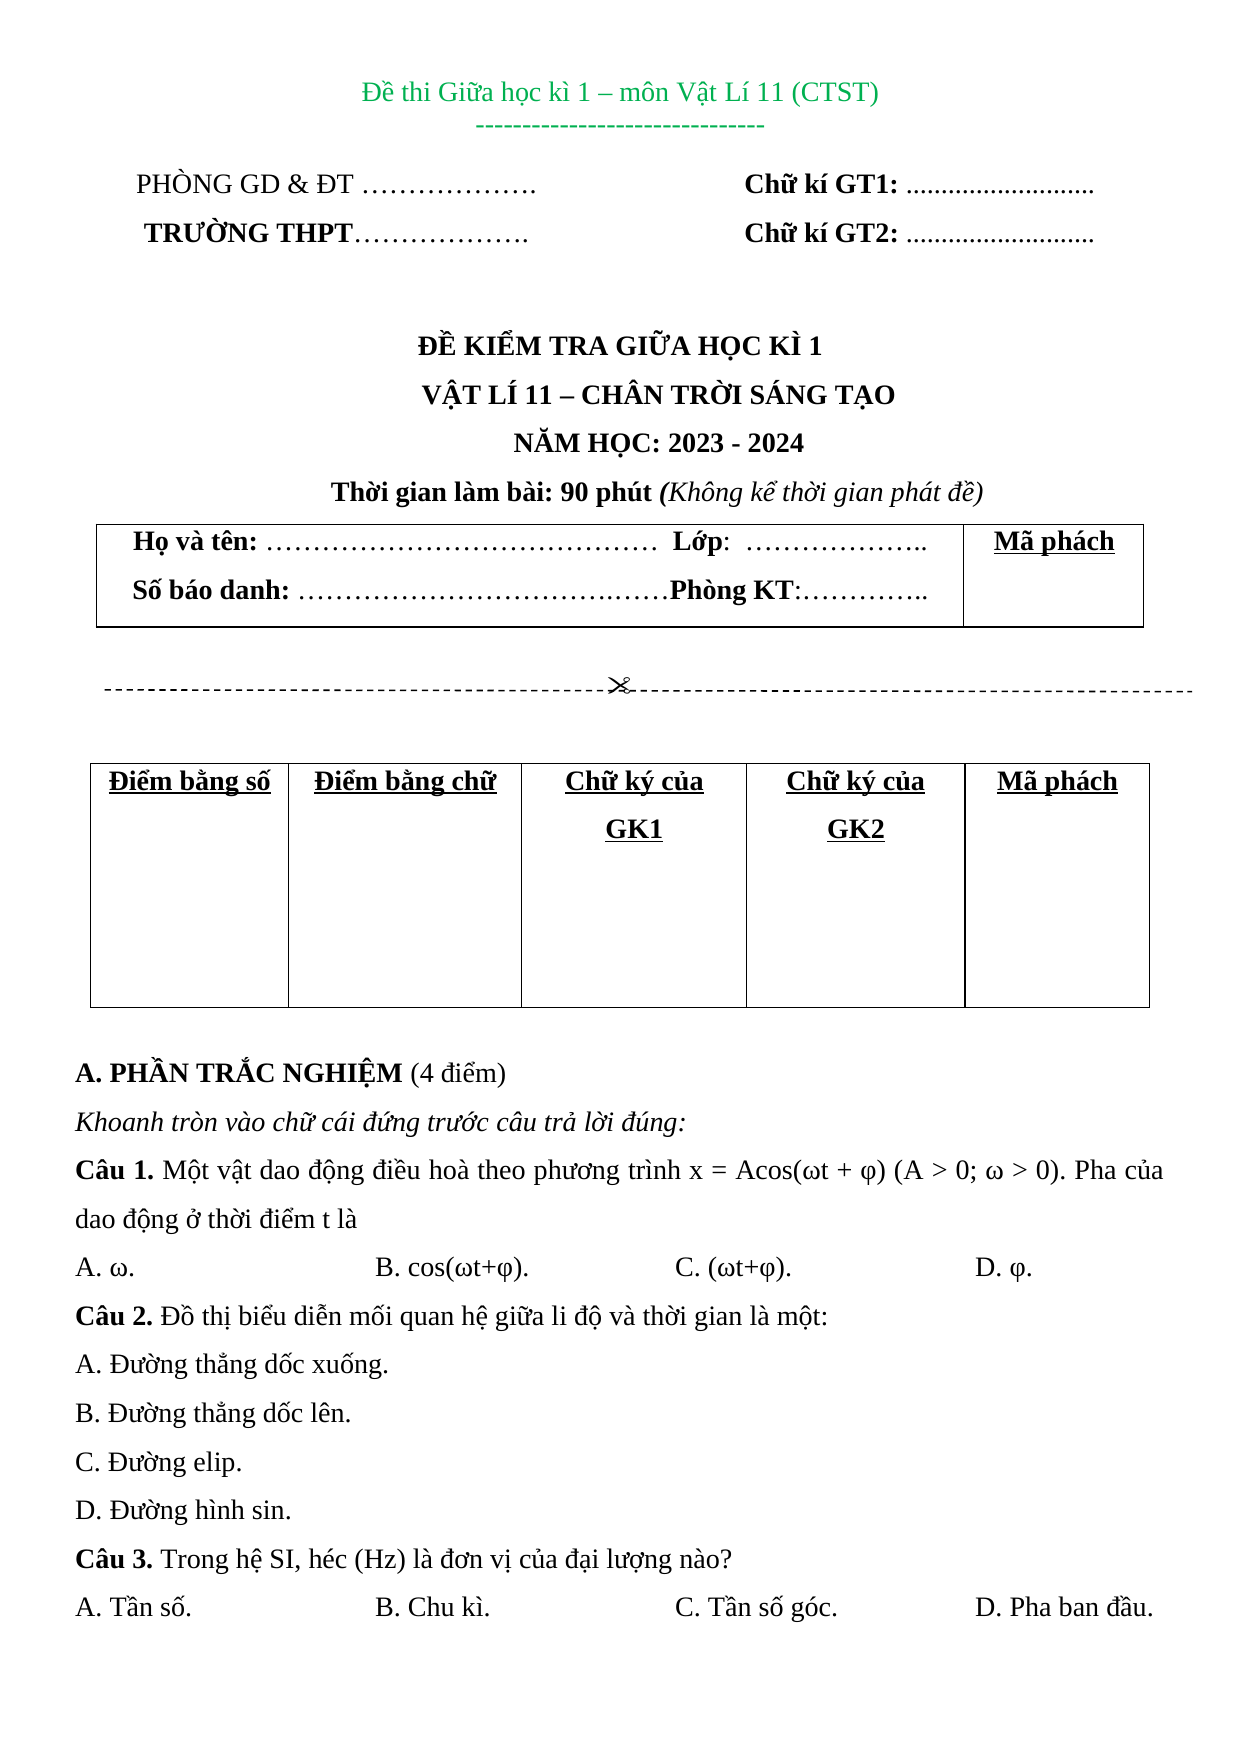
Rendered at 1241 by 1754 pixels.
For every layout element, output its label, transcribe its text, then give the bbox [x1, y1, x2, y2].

text ĐỀ KIỂM TRA GIỮA HỌC KÌ 1 [75, 329, 1165, 362]
text Khoanh tròn vào chữ cái đứng trước câu trả lời đúng: [75, 1105, 1165, 1137]
text A. ω. B. cos(ωt+φ). C. (ωt+φ). D. φ. [75, 1251, 1165, 1283]
text A. Tần số. B. Chu kì. C. Tần số góc. D. Pha ban đầu. [75, 1590, 1165, 1623]
table_cell TRƯỜNG THPT………………. [64, 216, 608, 264]
text Câu 1. Một vật dao động điều hoà theo phương trình x = Acos(ωt + φ) (A > 0; ω > 0). Pha của dao động ở thời điểm t là [75, 1153, 1165, 1234]
table_header Chữ ký của GK1 [522, 764, 746, 1007]
text D. Đường hình sin. [75, 1493, 1165, 1526]
text B. Đường thẳng dốc lên. [75, 1396, 1165, 1428]
text C. Đường elip. [75, 1445, 1165, 1477]
table_header Chữ ký của GK2 [747, 764, 964, 1007]
text VẬT LÍ 11 – CHÂN TRỜI SÁNG TẠO [152, 378, 1165, 410]
text A. Đường thẳng dốc xuống. [75, 1348, 1165, 1380]
text Thời gian làm bài: 90 phút (Không kể thời gian phát đề) [152, 475, 1165, 507]
text A. PHẦN TRẮC NGHIỆM (4 điểm) [75, 1056, 1165, 1089]
text Câu 3. Trong hệ SI, héc (Hz) là đơn vị của đại lượng nào? [75, 1542, 1165, 1574]
table_header PHÒNG GD & ĐT ………………. [64, 168, 608, 216]
table_header Điểm bằng số [91, 764, 288, 1007]
table_header Mã phách [964, 525, 1143, 626]
text NĂM HỌC: 2023 - 2024 [152, 426, 1165, 459]
table_header Chữ kí GT1: ........................... [609, 168, 1154, 216]
table_header Họ và tên: …………………………………… Lớp: ……………….. Số báo danh: …………………………….……Phòng KT:………….. [97, 525, 963, 626]
text Câu 2. Đồ thị biểu diễn mối quan hệ giữa li độ và thời gian là một: [75, 1299, 1165, 1331]
table_header Mã phách [966, 764, 1149, 1007]
table_header Điểm bằng chữ [289, 764, 521, 1007]
table_cell Chữ kí GT2: ........................... [609, 216, 1154, 264]
